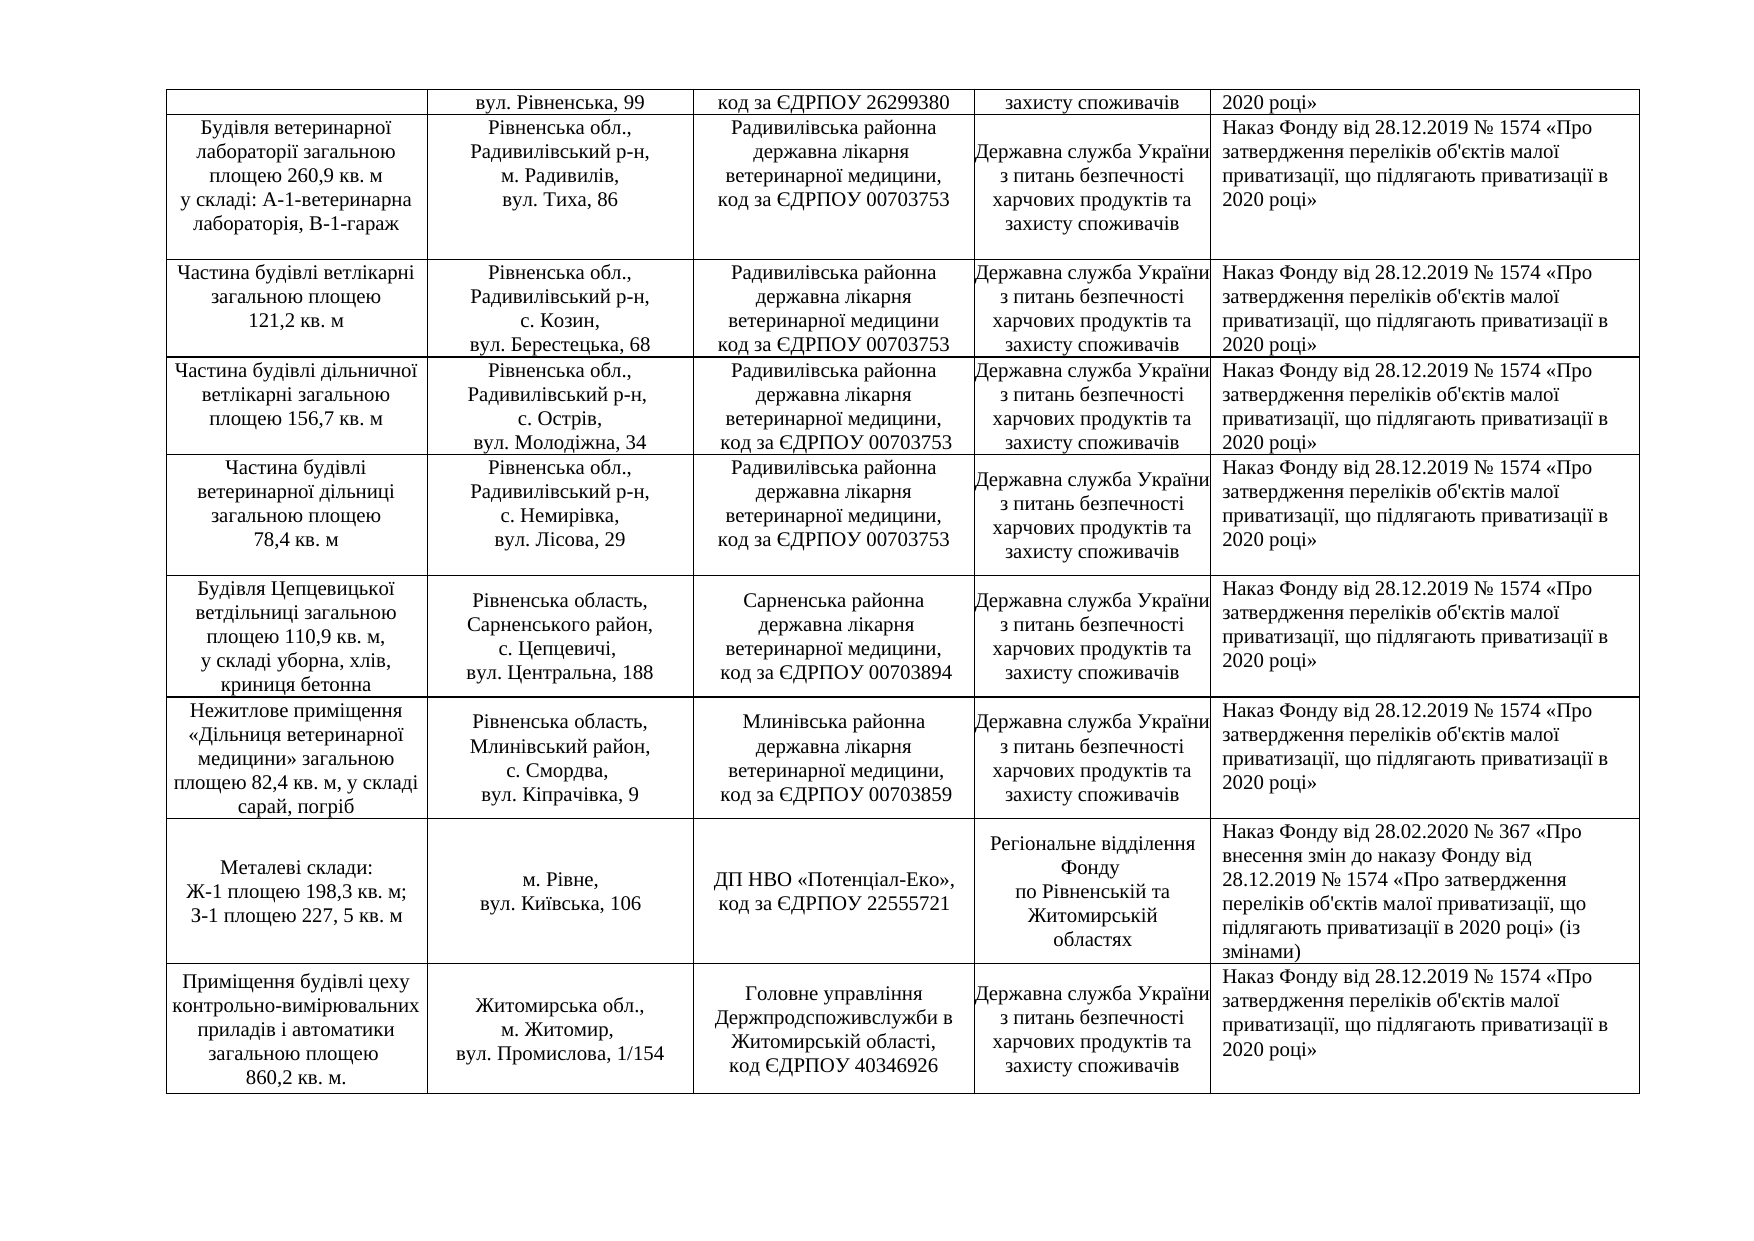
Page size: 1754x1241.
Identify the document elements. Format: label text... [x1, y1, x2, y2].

table_cell Радивилівська районна державна лікарня ветеринарної медицини, код за ЄДРПОУ 00703753 [694, 115, 974, 259]
table_cell Нежитлове приміщення «Дільниця ветеринарної медицини» загальною площею , у складі сарай, погріб [167, 698, 427, 818]
table_cell Рівненська обл., Радивилівський р-н, с. Немирівка, вул. Лісова, 29 [428, 455, 693, 575]
table_cell Млинівська районна державна лікарня ветеринарної медицини, код за ЄДРПОУ 00703859 [694, 698, 974, 818]
table_cell Рівненська обл., Радивилівський р-н, м. Радивилів, вул. Тиха, 86 [428, 115, 693, 259]
table_cell Наказ Фонду від 28.12.2019 № 1574 «Про затвердження переліків об'єктів малої приватизації, що підлягають приватизації в 2020 році» [1211, 115, 1639, 259]
table_cell Сарненська районна державна лікарня ветеринарної медицини, код за ЄДРПОУ 00703894 [694, 576, 974, 696]
table_cell Державна служба України з питань безпечності харчових продуктів та захисту споживачів [975, 358, 1210, 454]
table_cell Рівненська обл., Радивилівський р-н, с. Острів, вул. Молодіжна, 34 [428, 358, 693, 454]
table_cell Державна служба України з питань безпечності харчових продуктів та захисту споживачів [975, 576, 1210, 696]
table_cell Наказ Фонду від 28.02.2020 № 367 «Про внесення змін до наказу Фонду від 28.12.2019 № 1574 «Про затвердження переліків об'єктів малої приватизації, що підлягають приватизації в 2020 році» (із змінами) [1211, 819, 1639, 963]
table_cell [694, 90, 974, 114]
table_cell Частина будівлі ветеринарної дільниці загальною площею [167, 455, 427, 575]
table_cell Наказ Фонду від 28.12.2019 № 1574 «Про затвердження переліків об'єктів малої приватизації, що підлягають приватизації в 2020 році» [1211, 576, 1639, 696]
table_cell Житомирська обл., м. Житомир, вул. Промислова, 1/154 [428, 964, 693, 1093]
table_cell Будівля Цепцевицької ветдільниці загальною площею , у складі уборна, хлів, криниця бетонна [167, 576, 427, 696]
table_cell Металеві склади: Ж-1 площею ; З-1 площею 227, [167, 819, 427, 963]
table_cell Державна служба України з питань безпечності харчових продуктів та захисту споживачів [975, 698, 1210, 818]
table_cell Наказ Фонду від 28.12.2019 № 1574 «Про затвердження переліків об'єктів малої приватизації, що підлягають приватизації в 2020 році» [1211, 698, 1639, 818]
table_cell Приміщення будівлі цеху контрольно-вимірювальних приладів і автоматики загальною площею 860,2 кв. м. [167, 964, 427, 1093]
table_cell Наказ Фонду від 28.12.2019 № 1574 «Про затвердження переліків об'єктів малої приватизації, що підлягають приватизації в 2020 році» [1211, 455, 1639, 575]
table_cell Радивилівська районна державна лікарня ветеринарної медицини, код за ЄДРПОУ 00703753 [694, 358, 974, 454]
table_cell Наказ Фонду від 28.12.2019 № 1574 «Про затвердження переліків об'єктів малої приватизації, що підлягають приватизації в 2020 році» [1211, 260, 1639, 356]
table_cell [167, 90, 427, 114]
table_cell ДП НВО «Потенціал-Еко», код за ЄДРПОУ 22555721 [694, 819, 974, 963]
table_cell Державна служба України з питань безпечності харчових продуктів та захисту споживачів [975, 115, 1210, 259]
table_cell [975, 964, 1210, 1093]
table_cell Частина будівлі дільничної ветлікарні загальною площею [167, 358, 427, 454]
table_cell Частина будівлі ветлікарні загальною площею [167, 260, 427, 356]
table_cell Регіональне відділення Фонду по Рівненській та Житомирській областях [975, 819, 1210, 963]
table_cell Рівненська область, Сарненського район, с. Цепцевичі, вул. Центральна, 188 [428, 576, 693, 696]
table_cell м. Рівне, вул. Київська, 106 [428, 819, 693, 963]
table_cell Рівненська обл., Радивилівський р-н, с. Козин, вул. Берестецька, 68 [428, 260, 693, 356]
table_cell Головне управління Держпродспоживслужби в Житомирській області, код ЄДРПОУ 40346926 [694, 964, 974, 1093]
table_cell Рівненська область, Млинівський район, с. Смордва, вул. Кіпрачівка, 9 [428, 698, 693, 818]
table_cell Наказ Фонду від 28.12.2019 № 1574 «Про затвердження переліків об'єктів малої приватизації, що підлягають приватизації в 2020 році» [1211, 358, 1639, 454]
table_cell Радивилівська районна державна лікарня ветеринарної медицини код за ЄДРПОУ 00703753 [694, 260, 974, 356]
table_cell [428, 90, 693, 114]
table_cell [975, 90, 1210, 114]
table_cell Радивилівська районна державна лікарня ветеринарної медицини, код за ЄДРПОУ 00703753 [694, 455, 974, 575]
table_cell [1211, 90, 1639, 114]
table_cell Державна служба України з питань безпечності харчових продуктів та захисту споживачів [975, 260, 1210, 356]
table_cell Державна служба України з питань безпечності харчових продуктів та захисту споживачів [975, 455, 1210, 575]
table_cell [1211, 964, 1639, 1093]
table_cell Будівля ветеринарної лабораторії загальною площею у складі: А-1-ветеринарна лабораторія, В-1-гараж [167, 115, 427, 259]
